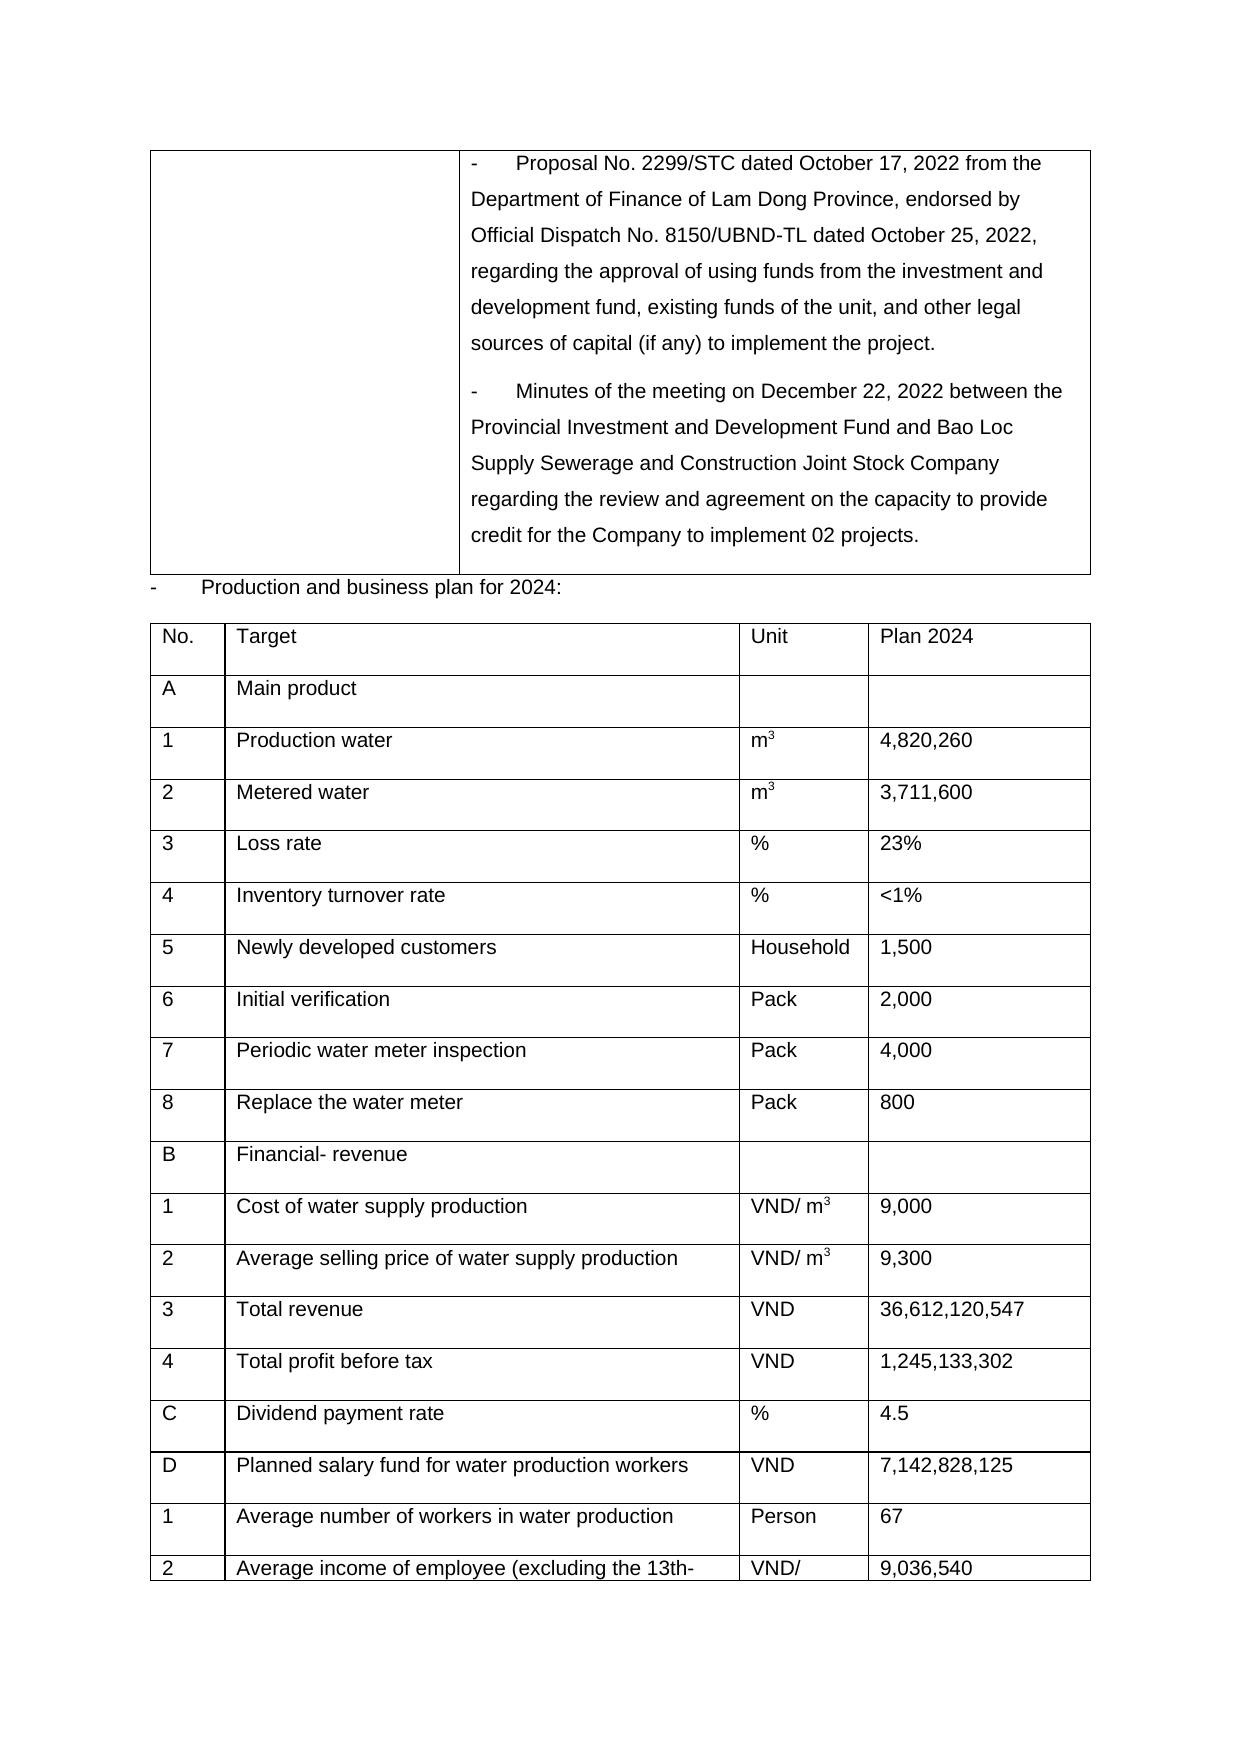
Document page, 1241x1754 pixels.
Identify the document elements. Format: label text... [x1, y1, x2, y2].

table_cell 1,245,133,302 [869, 1349, 1090, 1400]
table_cell A [151, 676, 224, 727]
table_cell C [151, 1401, 224, 1451]
table_header Target [226, 624, 739, 675]
table_cell Pack [740, 987, 868, 1037]
table_cell VND/ person/ month [740, 1556, 868, 1580]
table_header Plan 2024 [869, 624, 1090, 675]
table_cell Replace the water meter [226, 1090, 739, 1141]
table_cell 1 [151, 1194, 224, 1244]
table_cell [740, 1142, 868, 1193]
table_cell 3 [151, 831, 224, 882]
table_cell 4,000 [869, 1038, 1090, 1089]
table_cell Household [740, 935, 868, 986]
table_cell % [740, 1401, 868, 1451]
table_cell 7 [151, 1038, 224, 1089]
table_cell 4.5 [869, 1401, 1090, 1451]
table_cell 2 [151, 1245, 224, 1296]
table_cell 800 [869, 1090, 1090, 1141]
table_cell D [151, 1453, 224, 1503]
list Production and business plan for 2024: [150, 575, 1090, 599]
table_cell 2 [151, 1556, 224, 1580]
table_cell Financial- revenue [226, 1142, 739, 1193]
table_cell 6 [151, 987, 224, 1037]
table_cell 3 [151, 1297, 224, 1348]
table_cell 1,500 [869, 935, 1090, 986]
table_cell 5 [151, 935, 224, 986]
table_cell 9,036,540 [869, 1556, 1090, 1580]
table_cell 8 [151, 1090, 224, 1141]
table_cell VND/ m3 [740, 1194, 868, 1244]
table_cell <1% [869, 883, 1090, 934]
table_cell Pack [740, 1038, 868, 1089]
table_cell 4,820,260 [869, 728, 1090, 778]
table_cell Average selling price of water supply production [226, 1245, 739, 1296]
table_cell 7,142,828,125 [869, 1453, 1090, 1503]
table_cell [869, 676, 1090, 727]
table_cell % [740, 883, 868, 934]
table_cell Cost of water supply production [226, 1194, 739, 1244]
table_cell Average number of workers in water production [226, 1504, 739, 1555]
table_cell Planned salary fund for water production workers [226, 1453, 739, 1503]
table_cell 67 [869, 1504, 1090, 1555]
table_cell B [151, 1142, 224, 1193]
table_cell [869, 1142, 1090, 1193]
table_header Unit [740, 624, 868, 675]
table_cell VND [740, 1453, 868, 1503]
table_cell Pack [740, 1090, 868, 1141]
table_cell m3 [740, 728, 868, 778]
table_cell 2 [151, 780, 224, 830]
table_cell Main product [226, 676, 739, 727]
table_header No. [151, 624, 224, 675]
table_cell 2,000 [869, 987, 1090, 1037]
table_cell 1 [151, 1504, 224, 1555]
table_cell 1 [151, 728, 224, 778]
table_cell 9,000 [869, 1194, 1090, 1244]
table_cell Person [740, 1504, 868, 1555]
table_cell Periodic water meter inspection [226, 1038, 739, 1089]
table_cell Inventory turnover rate [226, 883, 739, 934]
table_cell Metered water [226, 780, 739, 830]
table_cell Total profit before tax [226, 1349, 739, 1400]
table_cell Initial verification [226, 987, 739, 1037]
table_cell 4 [151, 883, 224, 934]
table_cell m3 [740, 780, 868, 830]
table_cell 3,711,600 [869, 780, 1090, 830]
table_cell 36,612,120,547 [869, 1297, 1090, 1348]
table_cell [226, 1556, 739, 1580]
table_cell 9,300 [869, 1245, 1090, 1296]
table_cell VND [740, 1349, 868, 1400]
table_cell VND [740, 1297, 868, 1348]
table_cell Production water [226, 728, 739, 778]
table_cell % [740, 831, 868, 882]
table_cell Newly developed customers [226, 935, 739, 986]
table_cell VND/ m3 [740, 1245, 868, 1296]
table_cell [740, 676, 868, 727]
table_cell 4 [151, 1349, 224, 1400]
table_cell 23% [869, 831, 1090, 882]
table_cell Total revenue [226, 1297, 739, 1348]
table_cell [460, 151, 1090, 574]
table_cell Loss rate [226, 831, 739, 882]
table_cell Dividend payment rate [226, 1401, 739, 1451]
